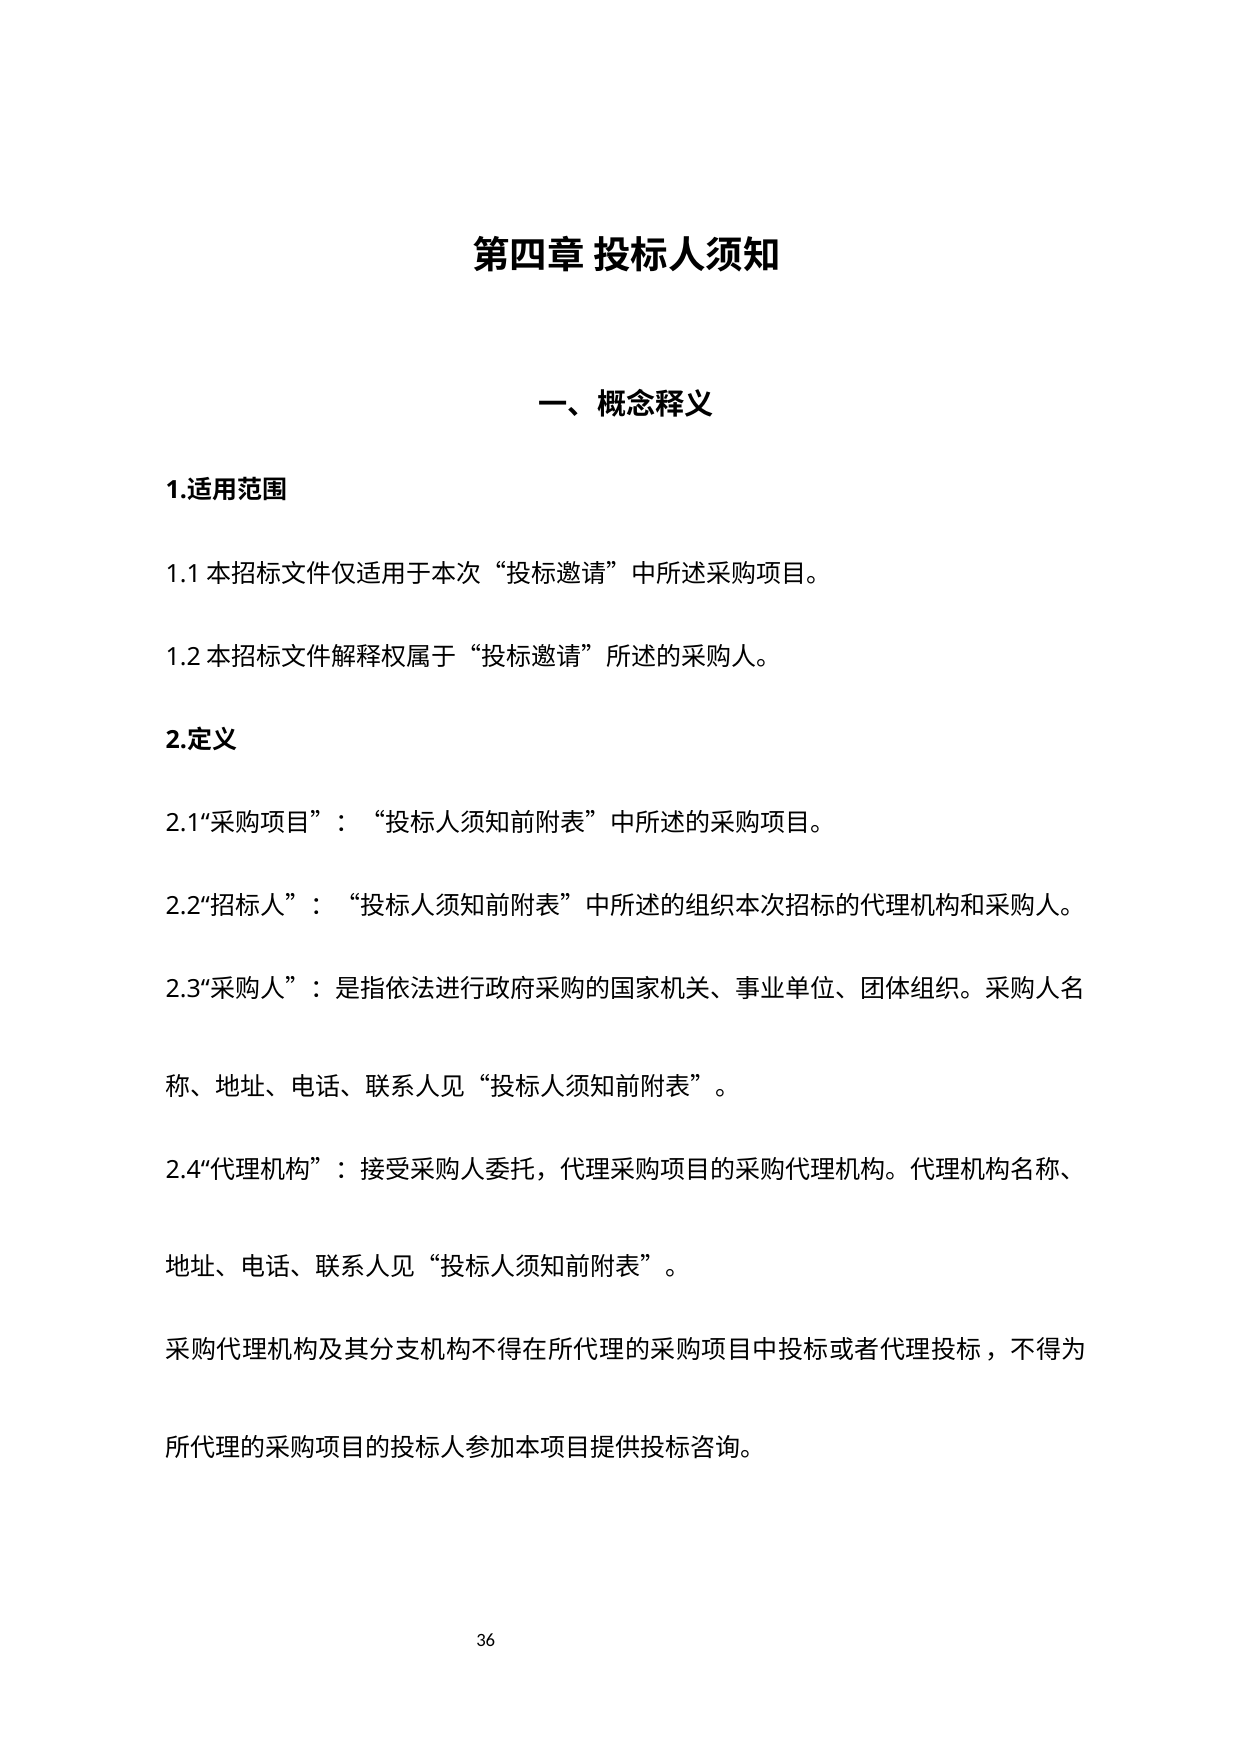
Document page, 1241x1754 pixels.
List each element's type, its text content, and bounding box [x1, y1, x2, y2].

text 1.适用范围 [165, 456, 1087, 521]
text 第四章 投标人须知 [165, 219, 1087, 284]
text 2.1“采购项目”：“投标人须知前附表”中所述的采购项目。 [165, 788, 1087, 853]
text 一、概念释义 [165, 369, 1087, 434]
text 2.3“采购人”：是指依法进行政府采购的国家机关、事业单位、团体组织。采购人名称、地址、电话、联系人见“投标人须知前附表”。 [165, 954, 1087, 1117]
text 1.2本招标文件解释权属于“投标邀请”所述的采购人。 [165, 622, 1087, 687]
text 2.2“招标人”：“投标人须知前附表”中所述的组织本次招标的代理机构和采购人。 [165, 871, 1087, 936]
text 1.1本招标文件仅适用于本次“投标邀请”中所述采购项目。 [165, 539, 1087, 604]
text 采购代理机构及其分支机构不得在所代理的采购项目中投标或者代理投标，不得为所代理的采购项目的投标人参加本项目提供投标咨询。 [165, 1316, 1087, 1478]
text 2.定义 [165, 705, 1087, 770]
text 2.4“代理机构”：接受采购人委托，代理采购项目的采购代理机构。代理机构名称、地址、电话、联系人见“投标人须知前附表”。 [165, 1135, 1087, 1297]
